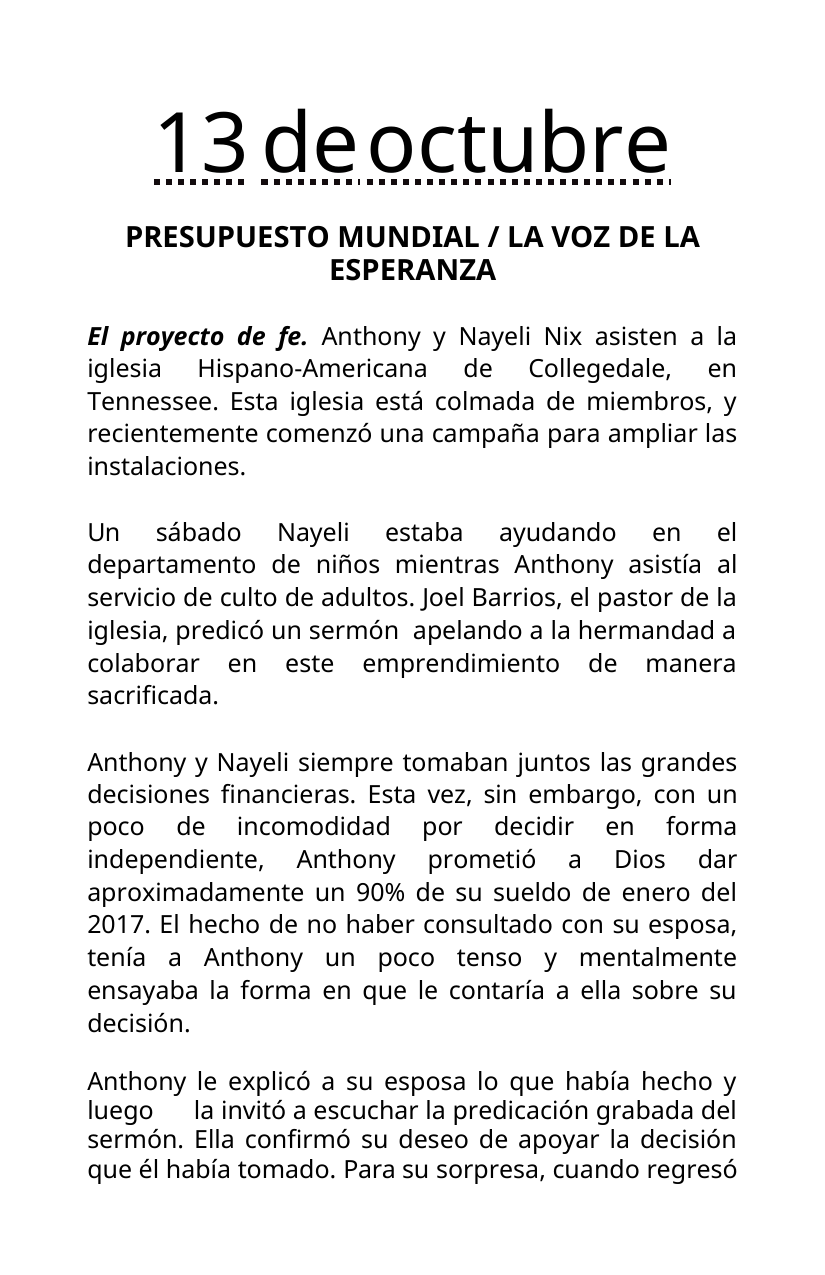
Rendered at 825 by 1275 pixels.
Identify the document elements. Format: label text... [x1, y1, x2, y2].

text Un sábado Nayeli estaba ayudando en el departamento de niños mientras Anthony asistía al servicio de culto de adultos. Joel Barrios, el pastor de la iglesia, predicó un sermón apelando a la hermandad a colaborar en este emprendimiento de manera sacrificada. [87, 516, 738, 712]
subtitle PRESUPUESTO MUNDIAL / LA VOZ DE LA ESPERANZA [86, 219, 738, 289]
text 13 de octubre [75, 83, 750, 197]
text Anthony y Nayeli siempre tomaban juntos las grandes decisiones financieras. Esta vez, sin embargo, con un poco de incomodidad por decidir en forma independiente, Anthony prometió a Dios dar aproximadamente un 90% de su sueldo de enero del 2017. El hecho de no haber consultado con su esposa, tenía a Anthony un poco tenso y mentalmente ensayaba la forma en que le contaría a ella sobre su decisión. [87, 745, 738, 1039]
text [87, 1067, 738, 1184]
text El proyecto de fe. Anthony y Nayeli Nix asisten a la iglesia Hispano-Americana de Collegedale, en Tennessee. Esta iglesia está colmada de miembros, y recientemente comenzó una campaña para ampliar las instalaciones. [87, 319, 738, 483]
